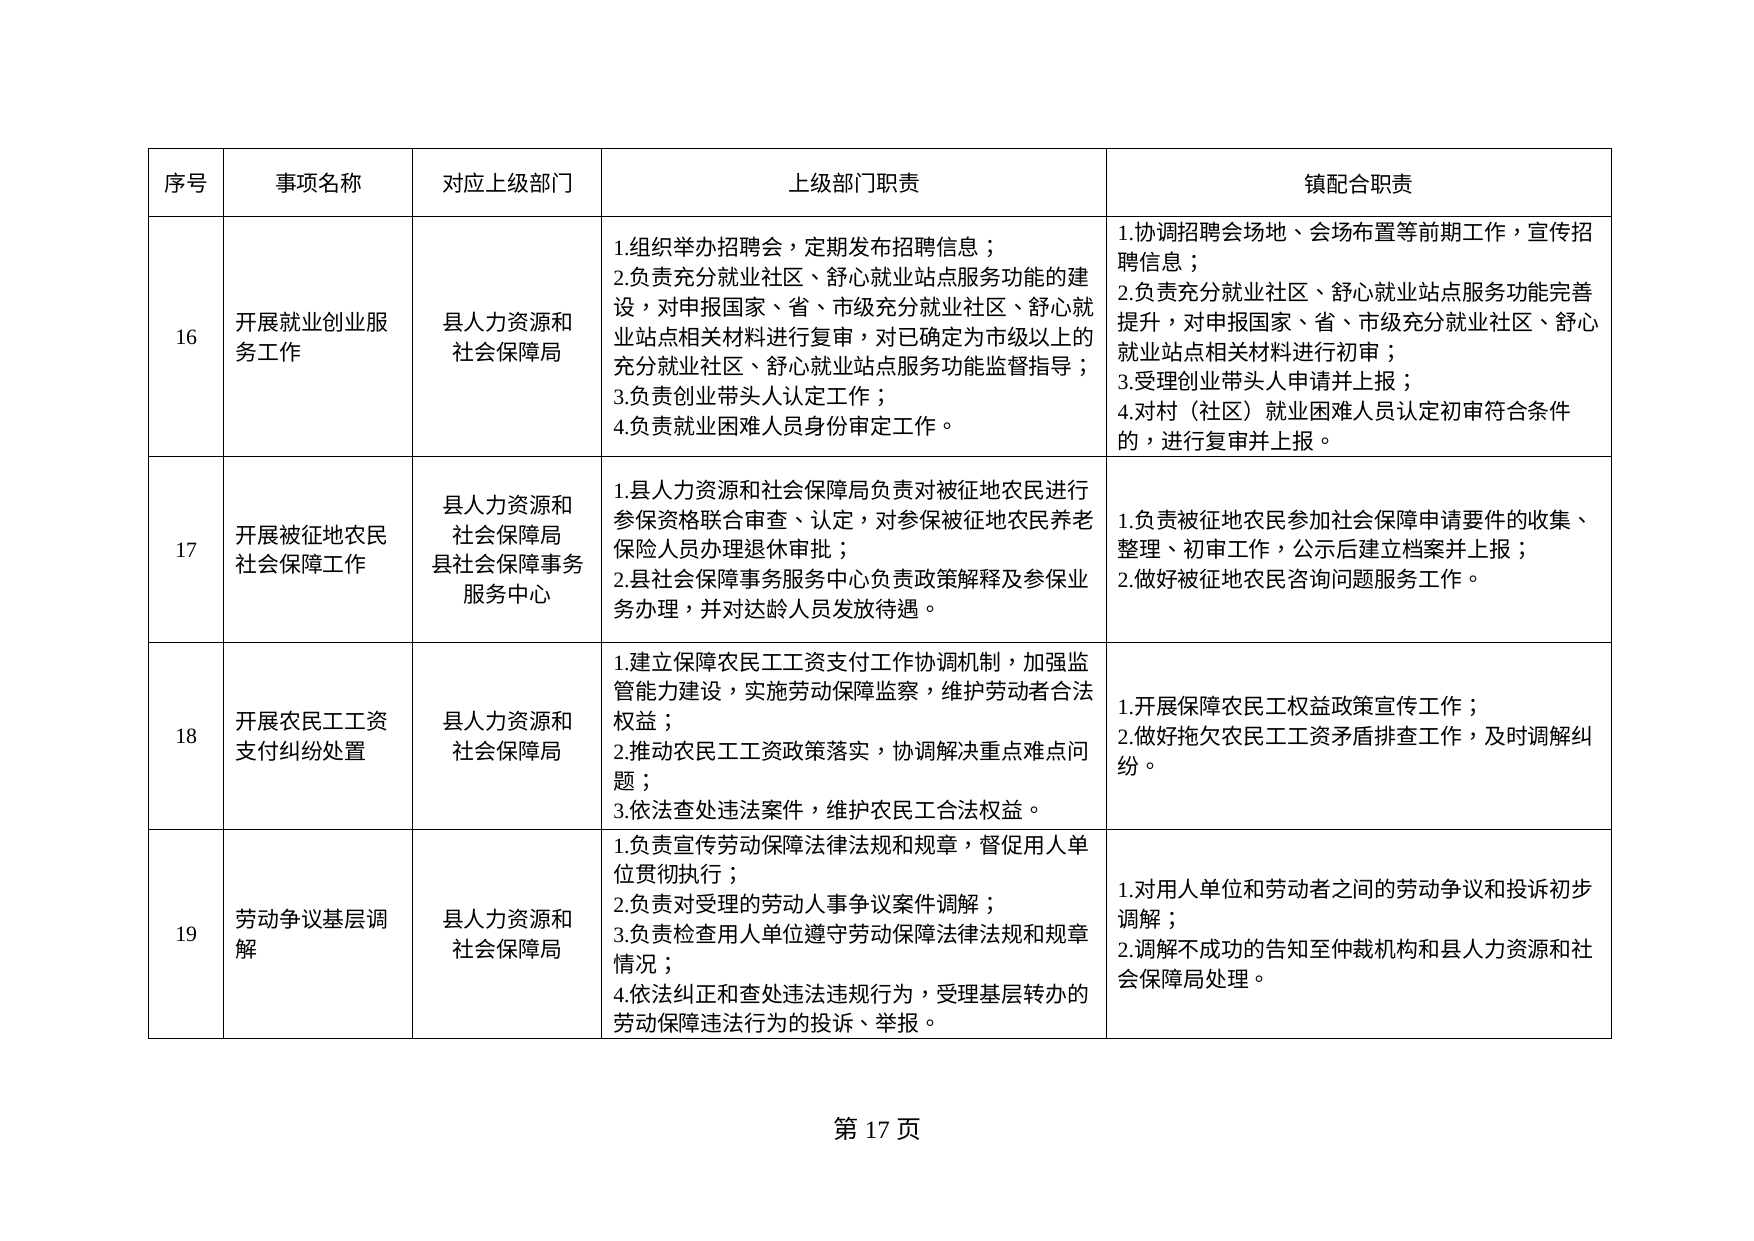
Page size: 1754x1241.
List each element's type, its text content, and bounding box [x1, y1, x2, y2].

table_cell 县人力资源和 社会保障局 [413, 643, 601, 828]
table_cell 1.对用人单位和劳动者之间的劳动争议和投诉初步调解； 2.调解不成功的告知至仲裁机构和县人力资源和社会保障局处理。 [1107, 830, 1611, 1038]
table_cell 1.组织举办招聘会，定期发布招聘信息； 2.负责充分就业社区、舒心就业站点服务功能的建设，对申报国家、省、市级充分就业社区、舒心就业站点相关材料进行复审，对已确定为市级以上的充分就业社区、舒心就业站点服务功能监督指导； 3.负责创业带头人认定工作； 4.负责就业困难人员身份审定工作。 [602, 217, 1106, 456]
table_cell 1.县人力资源和社会保障局负责对被征地农民进行参保资格联合审查、认定，对参保被征地农民养老保险人员办理退休审批； 2.县社会保障事务服务中心负责政策解释及参保业务办理，并对达龄人员发放待遇。 [602, 457, 1106, 642]
table_cell 县人力资源和 社会保障局 [413, 830, 601, 1038]
table_cell 1.协调招聘会场地、会场布置等前期工作，宣传招聘信息； 2.负责充分就业社区、舒心就业站点服务功能完善提升，对申报国家、省、市级充分就业社区、舒心就业站点相关材料进行初审； 3.受理创业带头人申请并上报； 4.对村（社区）就业困难人员认定初审符合条件的，进行复审并上报。 [1107, 217, 1611, 456]
table_cell 1.负责宣传劳动保障法律法规和规章，督促用人单位贯彻执行； 2.负责对受理的劳动人事争议案件调解； 3.负责检查用人单位遵守劳动保障法律法规和规章情况； 4.依法纠正和查处违法违规行为，受理基层转办的劳动保障违法行为的投诉、举报。 [602, 830, 1106, 1038]
table_cell 开展农民工工资支付纠纷处置 [224, 643, 412, 828]
table_cell 17 [149, 457, 223, 642]
table_cell 县人力资源和 社会保障局 县社会保障事务服务中心 [413, 457, 601, 642]
table_header 镇配合职责 [1107, 149, 1611, 216]
table_cell 劳动争议基层调解 [224, 830, 412, 1038]
table_cell 开展被征地农民社会保障工作 [224, 457, 412, 642]
table_header 对应上级部门 [413, 149, 601, 216]
table_header 序号 [149, 149, 223, 216]
table_cell 1.开展保障农民工权益政策宣传工作； 2.做好拖欠农民工工资矛盾排查工作，及时调解纠纷。 [1107, 643, 1611, 828]
table_header 上级部门职责 [602, 149, 1106, 216]
table_cell 1.负责被征地农民参加社会保障申请要件的收集、整理、初审工作，公示后建立档案并上报； 2.做好被征地农民咨询问题服务工作。 [1107, 457, 1611, 642]
table_cell 18 [149, 643, 223, 828]
table_header 事项名称 [224, 149, 412, 216]
table_cell 1.建立保障农民工工资支付工作协调机制，加强监管能力建设，实施劳动保障监察，维护劳动者合法权益； 2.推动农民工工资政策落实，协调解决重点难点问题； 3.依法查处违法案件，维护农民工合法权益。 [602, 643, 1106, 828]
table_cell 县人力资源和 社会保障局 [413, 217, 601, 456]
table_cell 19 [149, 830, 223, 1038]
table_cell 开展就业创业服务工作 [224, 217, 412, 456]
table_cell 16 [149, 217, 223, 456]
